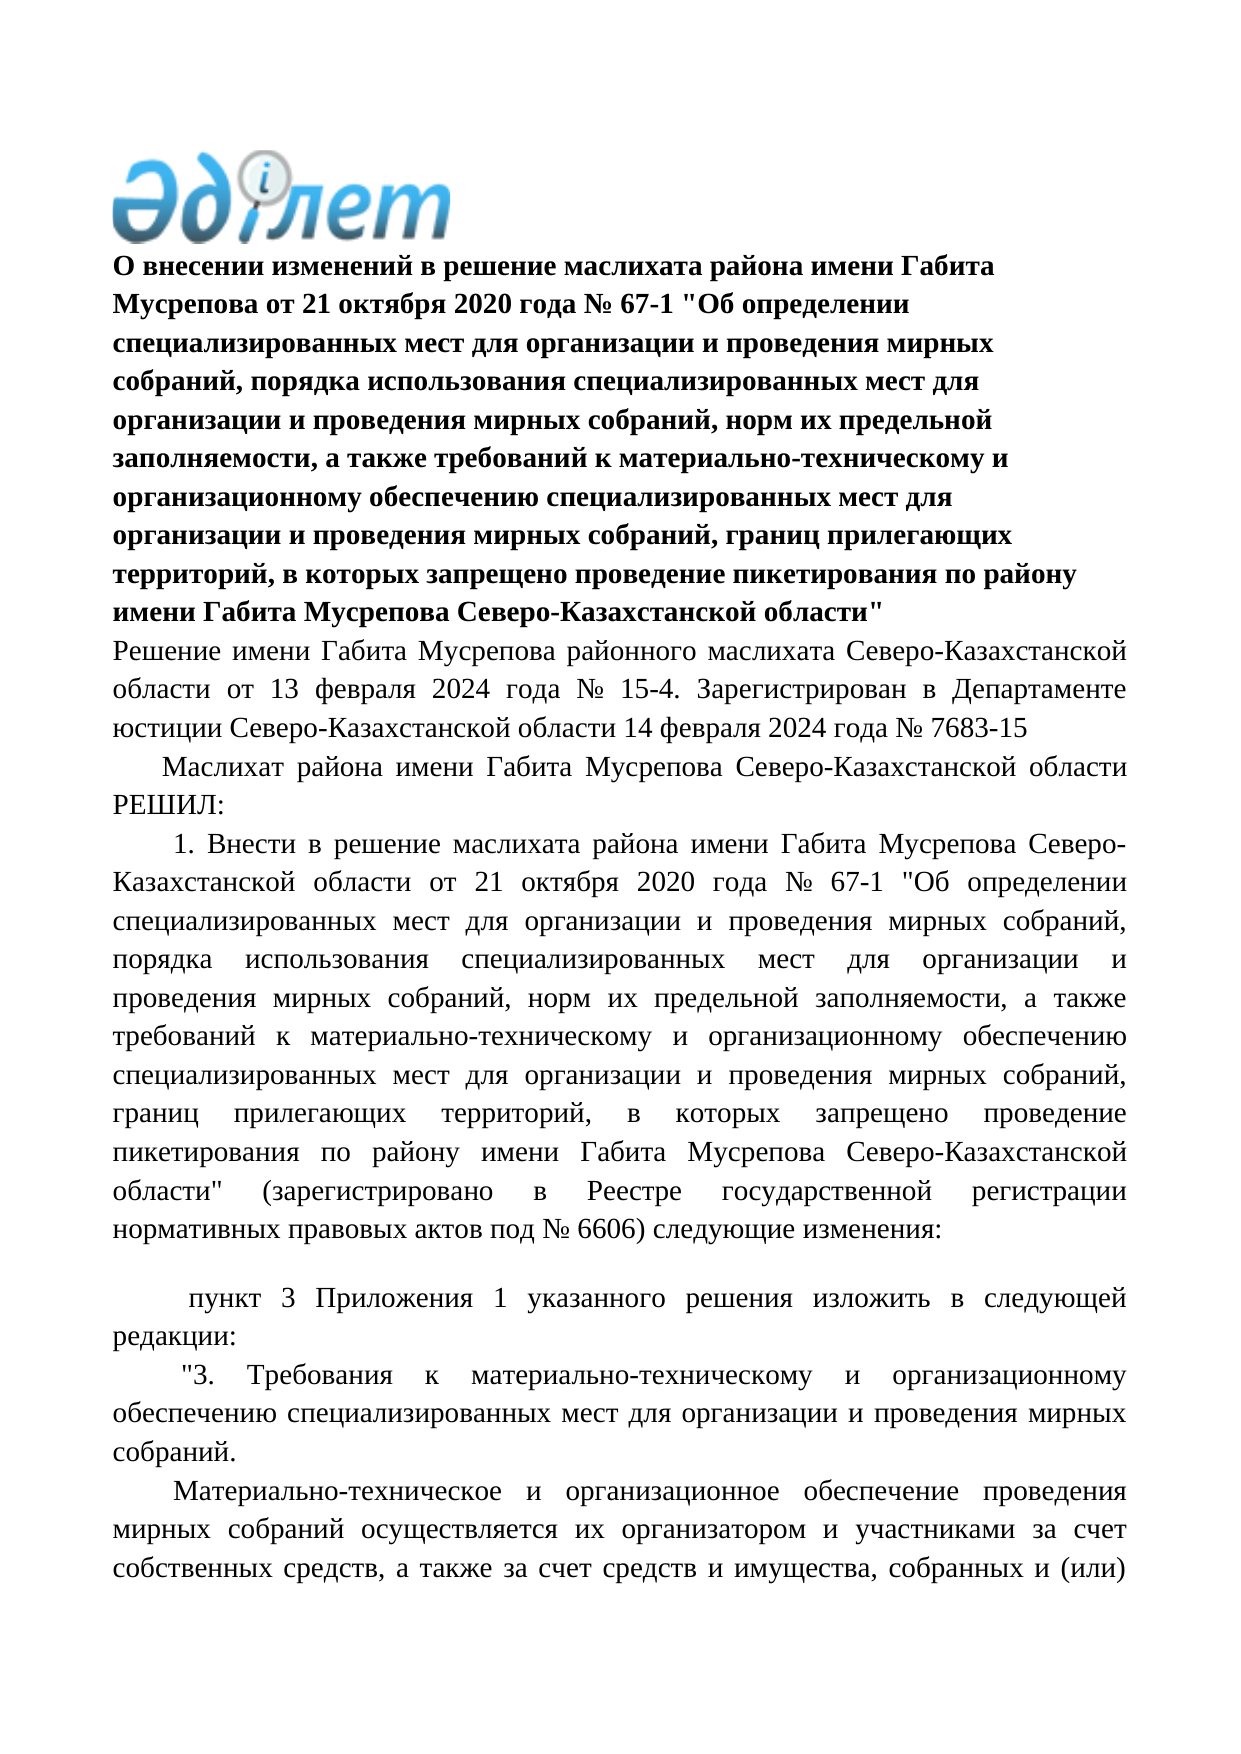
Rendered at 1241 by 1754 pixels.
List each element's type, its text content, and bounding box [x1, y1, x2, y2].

text О внесении изменений в решение маслихата района имени Габита Мусрепова от 21 октября 2020 года № 67-1 "Об определении специализированных мест для организации и проведения мирных собраний, порядка использования специализированных мест для организации и проведения мирных собраний, норм их предельной заполняемости, а также требований к материально-техническому и организационному обеспечению специализированных мест для организации и проведения мирных собраний, границ прилегающих территорий, в которых запрещено проведение пикетирования по району имени Габита Мусрепова Северо-Казахстанской области" [112, 248, 1128, 628]
text Решение имени Габита Мусрепова районного маслихата Северо-Казахстанской области от 13 февраля 2024 года № 15-4. Зарегистрирован в Департаменте юстиции Северо-Казахстанской области 14 февраля 2024 года № 7683-15 [112, 633, 1128, 744]
text пункт 3 Приложения 1 указанного решения изложить в следующей редакции: [112, 1280, 1128, 1352]
picture [112, 150, 451, 244]
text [112, 1473, 1128, 1583]
text Маслихат района имени Габита Мусрепова Северо-Казахстанской области РЕШИЛ: [112, 749, 1128, 821]
text "3. Требования к материально-техническому и организационному обеспечению специализированных мест для организации и проведения мирных собраний. [112, 1357, 1128, 1468]
text 1. Внести в решение маслихата района имени Габита Мусрепова Северо-Казахстанской области от 21 октября 2020 года № 67-1 "Об определении специализированных мест для организации и проведения мирных собраний, порядка использования специализированных мест для организации и проведения мирных собраний, норм их предельной заполняемости, а также требований к материально-техническому и организационному обеспечению специализированных мест для организации и проведения мирных собраний, границ прилегающих территорий, в которых запрещено проведение пикетирования по району имени Габита Мусрепова Северо-Казахстанской области" (зарегистрировано в Реестре государственной регистрации нормативных правовых актов под № 6606) следующие изменения: [112, 826, 1128, 1245]
